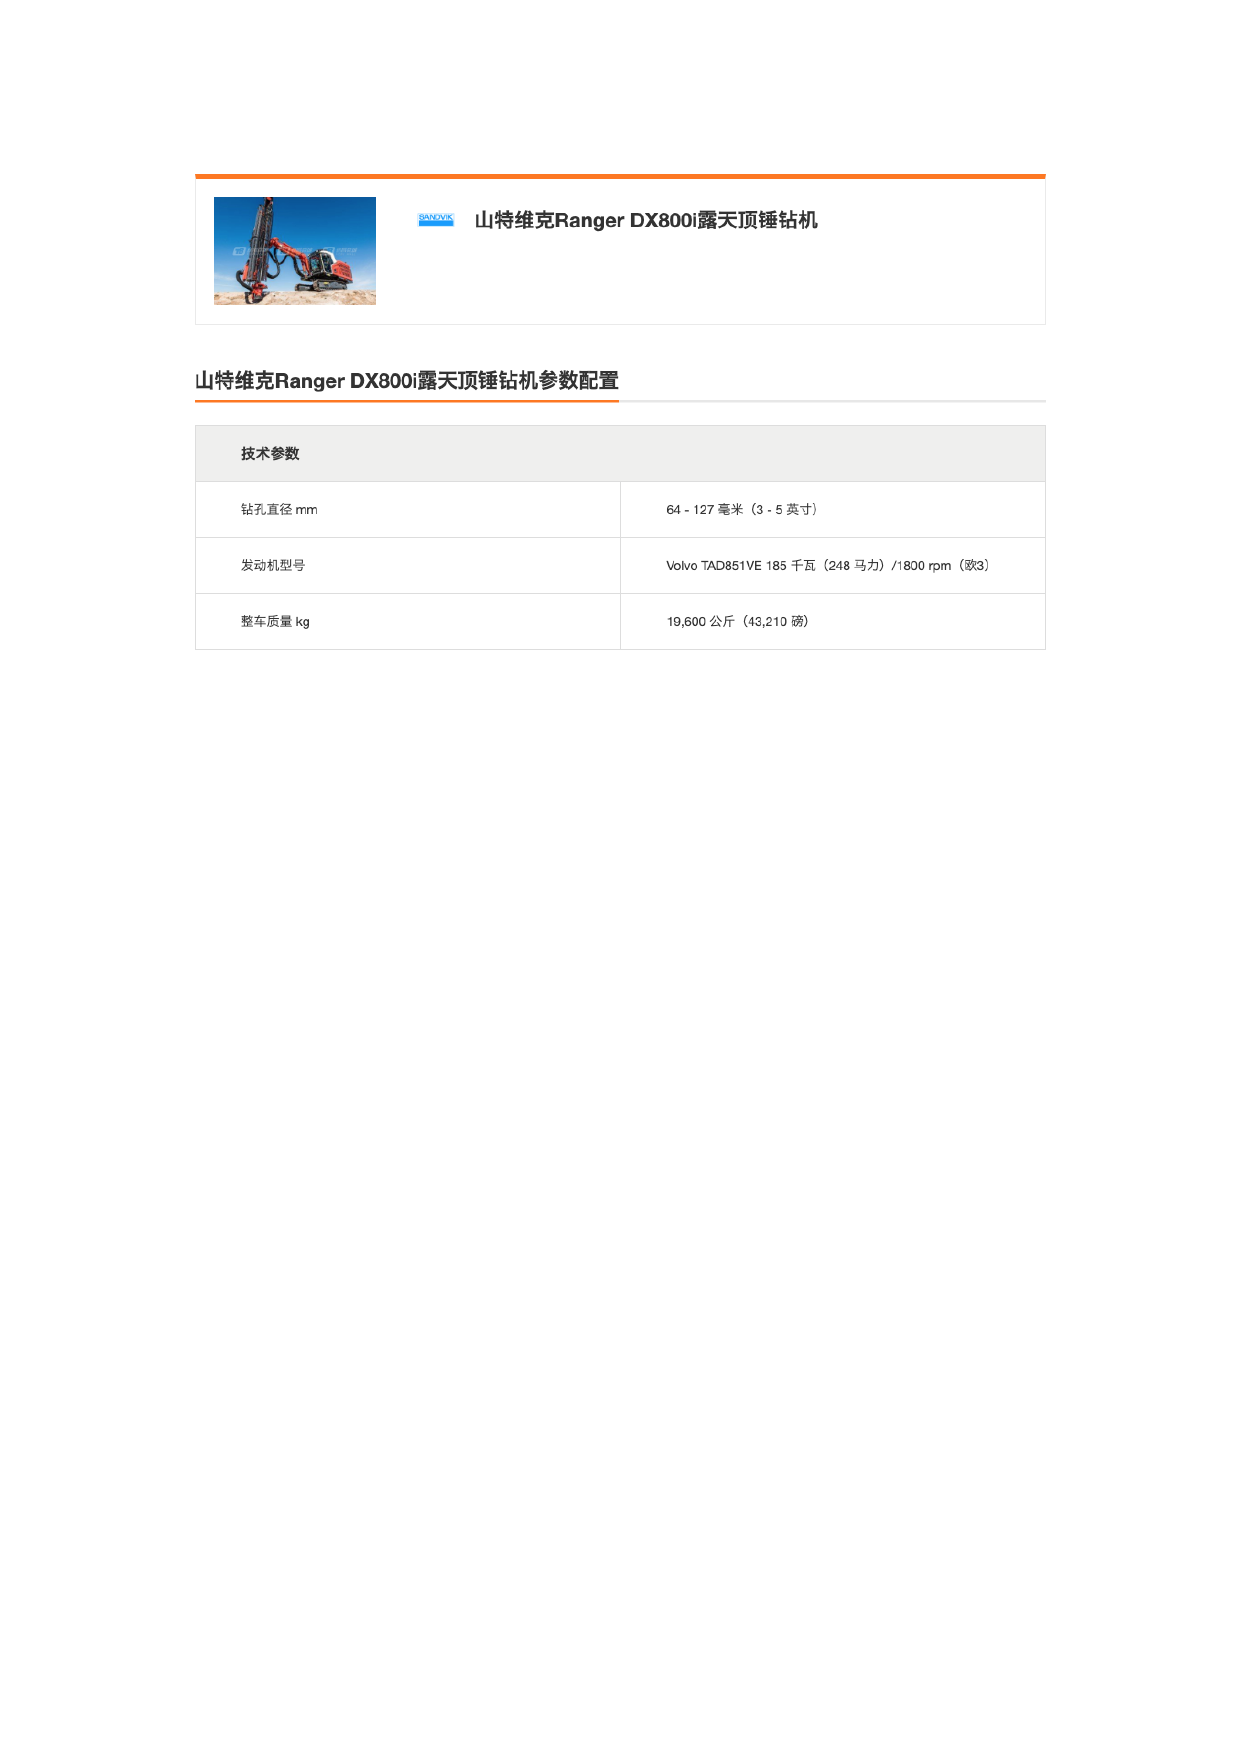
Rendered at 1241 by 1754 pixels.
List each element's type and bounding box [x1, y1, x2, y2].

picture [187, 162, 1052, 656]
